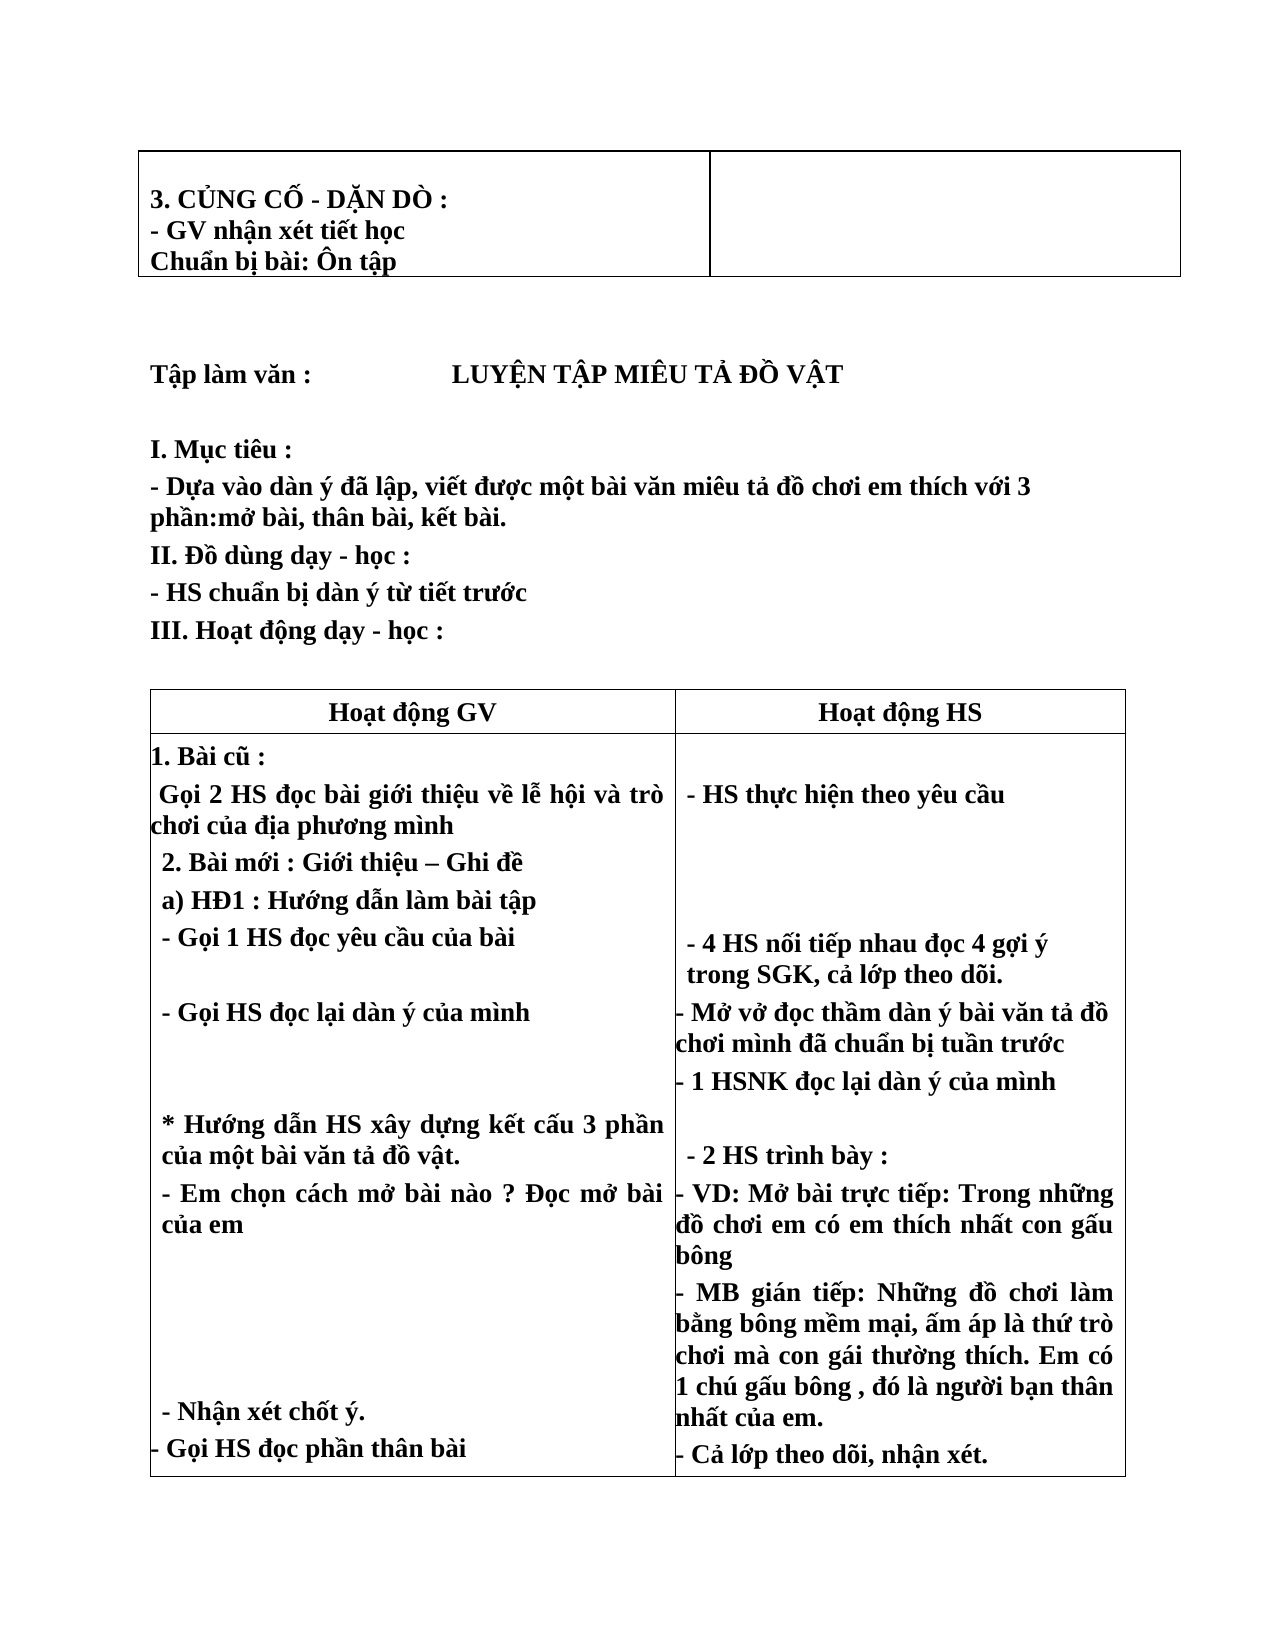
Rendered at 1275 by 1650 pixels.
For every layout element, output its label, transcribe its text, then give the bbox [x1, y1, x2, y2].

text - Dựa vào dàn ý đã lập, viết được một bài văn miêu tả đồ chơi em thích với 3 phần:mở bài, thân bài, kết bài. [150, 470, 1125, 533]
text I. Mục tiêu : [150, 433, 1125, 464]
text - HS chuẩn bị dàn ý từ tiết trước [150, 576, 1125, 607]
table_header Hoạt động GV [151, 690, 675, 733]
text Tập làm văn : LUYỆN TẬP MIÊU TẢ ĐỒ VẬT [150, 358, 1125, 389]
text III. Hoạt động dạy - học : [150, 614, 1125, 645]
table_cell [676, 734, 1125, 1476]
table_header Hoạt động HS [676, 690, 1125, 733]
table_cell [139, 152, 709, 276]
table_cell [711, 152, 1180, 276]
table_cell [151, 734, 675, 1476]
text II. Đồ dùng dạy - học : [150, 539, 1125, 570]
